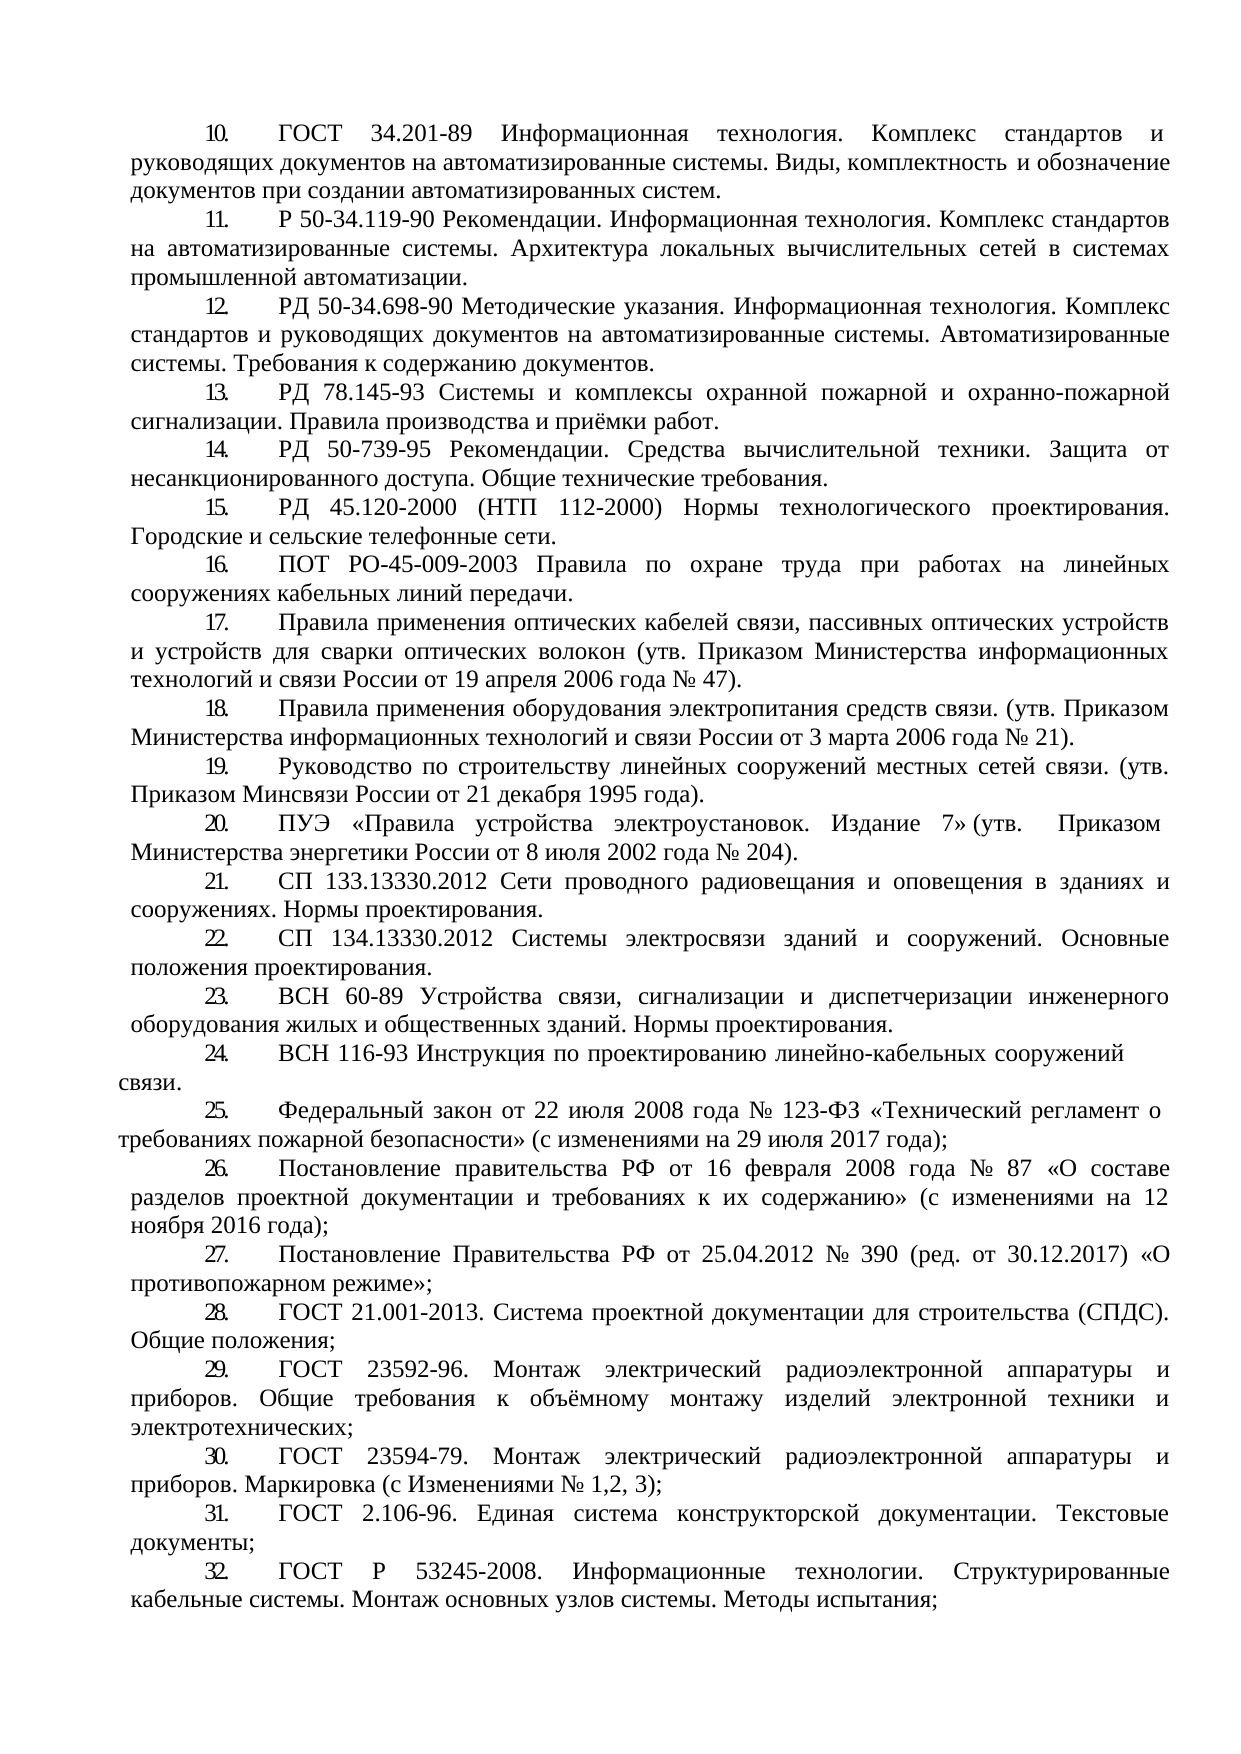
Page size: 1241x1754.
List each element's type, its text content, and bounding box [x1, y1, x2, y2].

list СП 133.13330.2012 Сети проводного радиовещания и оповещения в зданиях и сооружениях. Нормы проектирования. [130, 866, 1170, 923]
list ВСН 60-89 Устройства связи, сигнализации и диспетчеризации инженерного оборудования жилых и общественных зданий. Нормы проектирования. [130, 981, 1170, 1038]
list ГОСТ 23594-79. Монтаж электрический радиоэлектронной аппаратуры и приборов. Маркировка (с Изменениями № 1,2, 3); [130, 1441, 1170, 1498]
list РД 50-34.698-90 Методические указания. Информационная технология. Комплекс стандартов и руководящих документов на автоматизированные системы. Автоматизированные системы. Требования к содержанию документов. [130, 291, 1171, 377]
list ГОСТ Р 53245-2008. Информационные технологии. Структурированные кабельные системы. Монтаж основных узлов системы. Методы испытания; [130, 1556, 1170, 1613]
list Постановление Правительства РФ от 25.04.2012 № 390 (ред. от 30.12.2017) «О противопожарном режиме»; [130, 1239, 1171, 1297]
list СП 134.13330.2012 Системы электросвязи зданий и сооружений. Основные положения проектирования. [130, 923, 1170, 981]
list ГОСТ 2.106-96. Единая система конструкторской документации. Текстовые документы; [130, 1498, 1170, 1556]
list Федеральный закон от 22 июля 2008 года № 123-ФЗ «Технический регламент о [204, 1096, 1181, 1124]
text требованиях пожарной безопасности» (с изменениями на 29 июля 2017 года); [118, 1124, 1181, 1153]
list ПУЭ «Правила устройства электроустановок. Издание 7» (утв. Приказом Министерства энергетики России от 8 июля 2002 года № 204). [130, 808, 1170, 866]
list Руководство по строительству линейных сооружений местных сетей связи. (утв. Приказом Минсвязи России от 21 декабря 1995 года). [130, 751, 1170, 808]
list Р 50-34.119-90 Рекомендации. Информационная технология. Комплекс стандартов на автоматизированные системы. Архитектура локальных вычислительных сетей в системах промышленной автоматизации. [130, 204, 1170, 291]
list РД 78.145-93 Системы и комплексы охранной пожарной и охранно-пожарной сигнализации. Правила производства и приёмки работ. [130, 377, 1171, 434]
list ВСН 116-93 Инструкция по проектированию линейно-кабельных сооружений [204, 1038, 1181, 1067]
list ГОСТ 34.201-89 Информационная технология. Комплекс стандартов и руководящих документов на автоматизированные системы. Виды, комплектность и обозначение документов при создании автоматизированных систем. [130, 118, 1170, 204]
list ГОСТ 21.001-2013. Система проектной документации для строительства (СПДС). Общие положения; [130, 1297, 1170, 1354]
list РД 45.120-2000 (НТП 112-2000) Нормы технологического проектирования. Городские и сельские телефонные сети. [130, 492, 1170, 549]
list ГОСТ 23592-96. Монтаж электрический радиоэлектронной аппаратуры и приборов. Общие требования к объёмному монтажу изделий электронной техники и электротехнических; [130, 1354, 1171, 1441]
list РД 50-739-95 Рекомендации. Средства вычислительной техники. Защита от несанкционированного доступа. Общие технические требования. [130, 434, 1170, 492]
list ПОТ РО-45-009-2003 Правила по охране труда при работах на линейных сооружениях кабельных линий передачи. [130, 549, 1170, 607]
list Правила применения оптических кабелей связи, пассивных оптических устройств и устройств для сварки оптических волокон (утв. Приказом Министерства информационных технологий и связи России от 19 апреля 2006 года № 47). [130, 607, 1170, 693]
list Постановление правительства РФ от 16 февраля 2008 года № 87 «О составе разделов проектной документации и требованиях к их содержанию» (с изменениями на 12 ноября 2016 года); [130, 1153, 1170, 1239]
text связи. [118, 1067, 1181, 1096]
list Правила применения оборудования электропитания средств связи. (утв. Приказом Министерства информационных технологий и связи России от 3 марта 2006 года № 21). [130, 693, 1170, 751]
